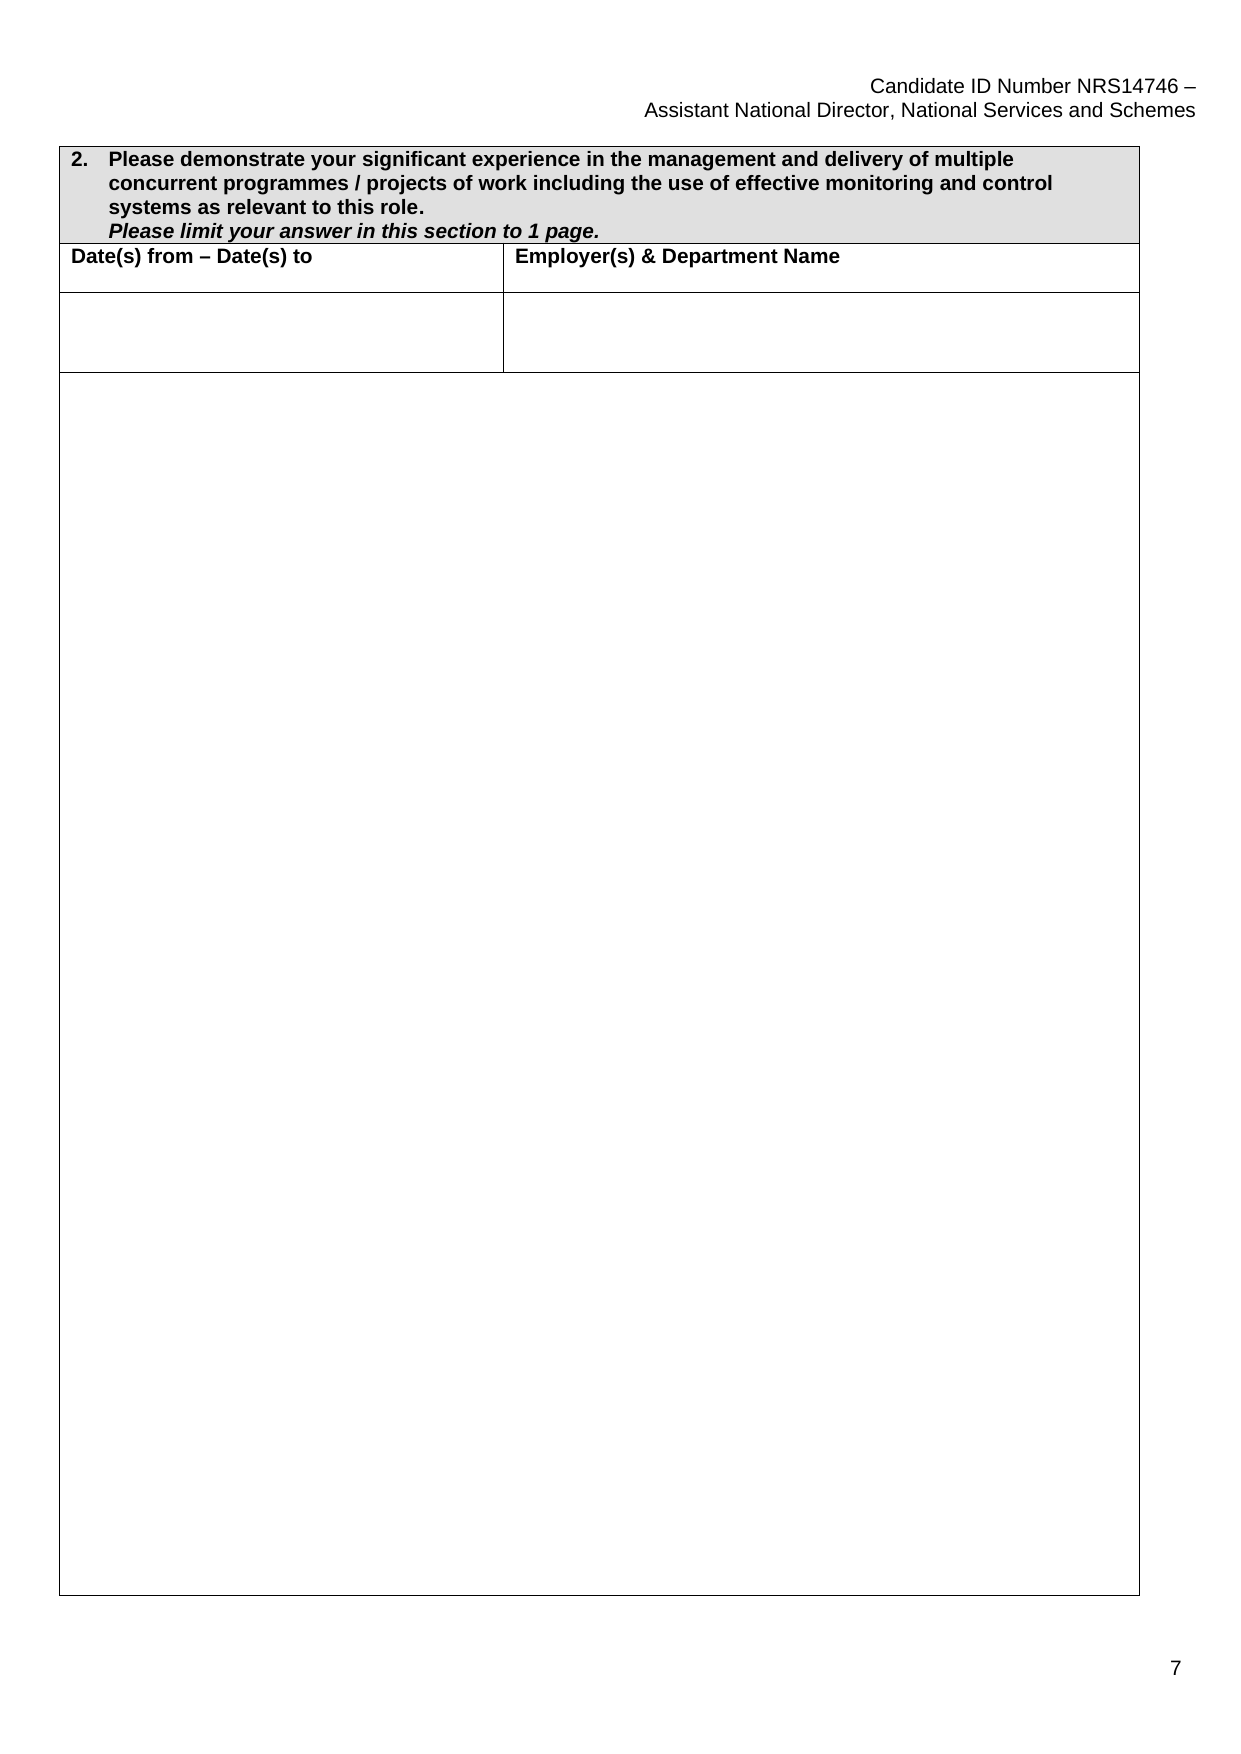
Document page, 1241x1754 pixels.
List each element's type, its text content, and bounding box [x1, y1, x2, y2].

table_cell Employer(s) & Department Name [504, 244, 1139, 292]
table_cell Date(s) from – Date(s) to [60, 244, 503, 292]
table_cell [60, 373, 1139, 1595]
table_cell [504, 293, 1139, 372]
table_cell [60, 293, 503, 372]
table_header Please demonstrate your significant experience in the management and delivery of multiple concurrent programmes / projects of work including the use of effective monitoring and control systems as relevant to this role. Please limit your answer in this section to 1 page. [60, 147, 1139, 243]
